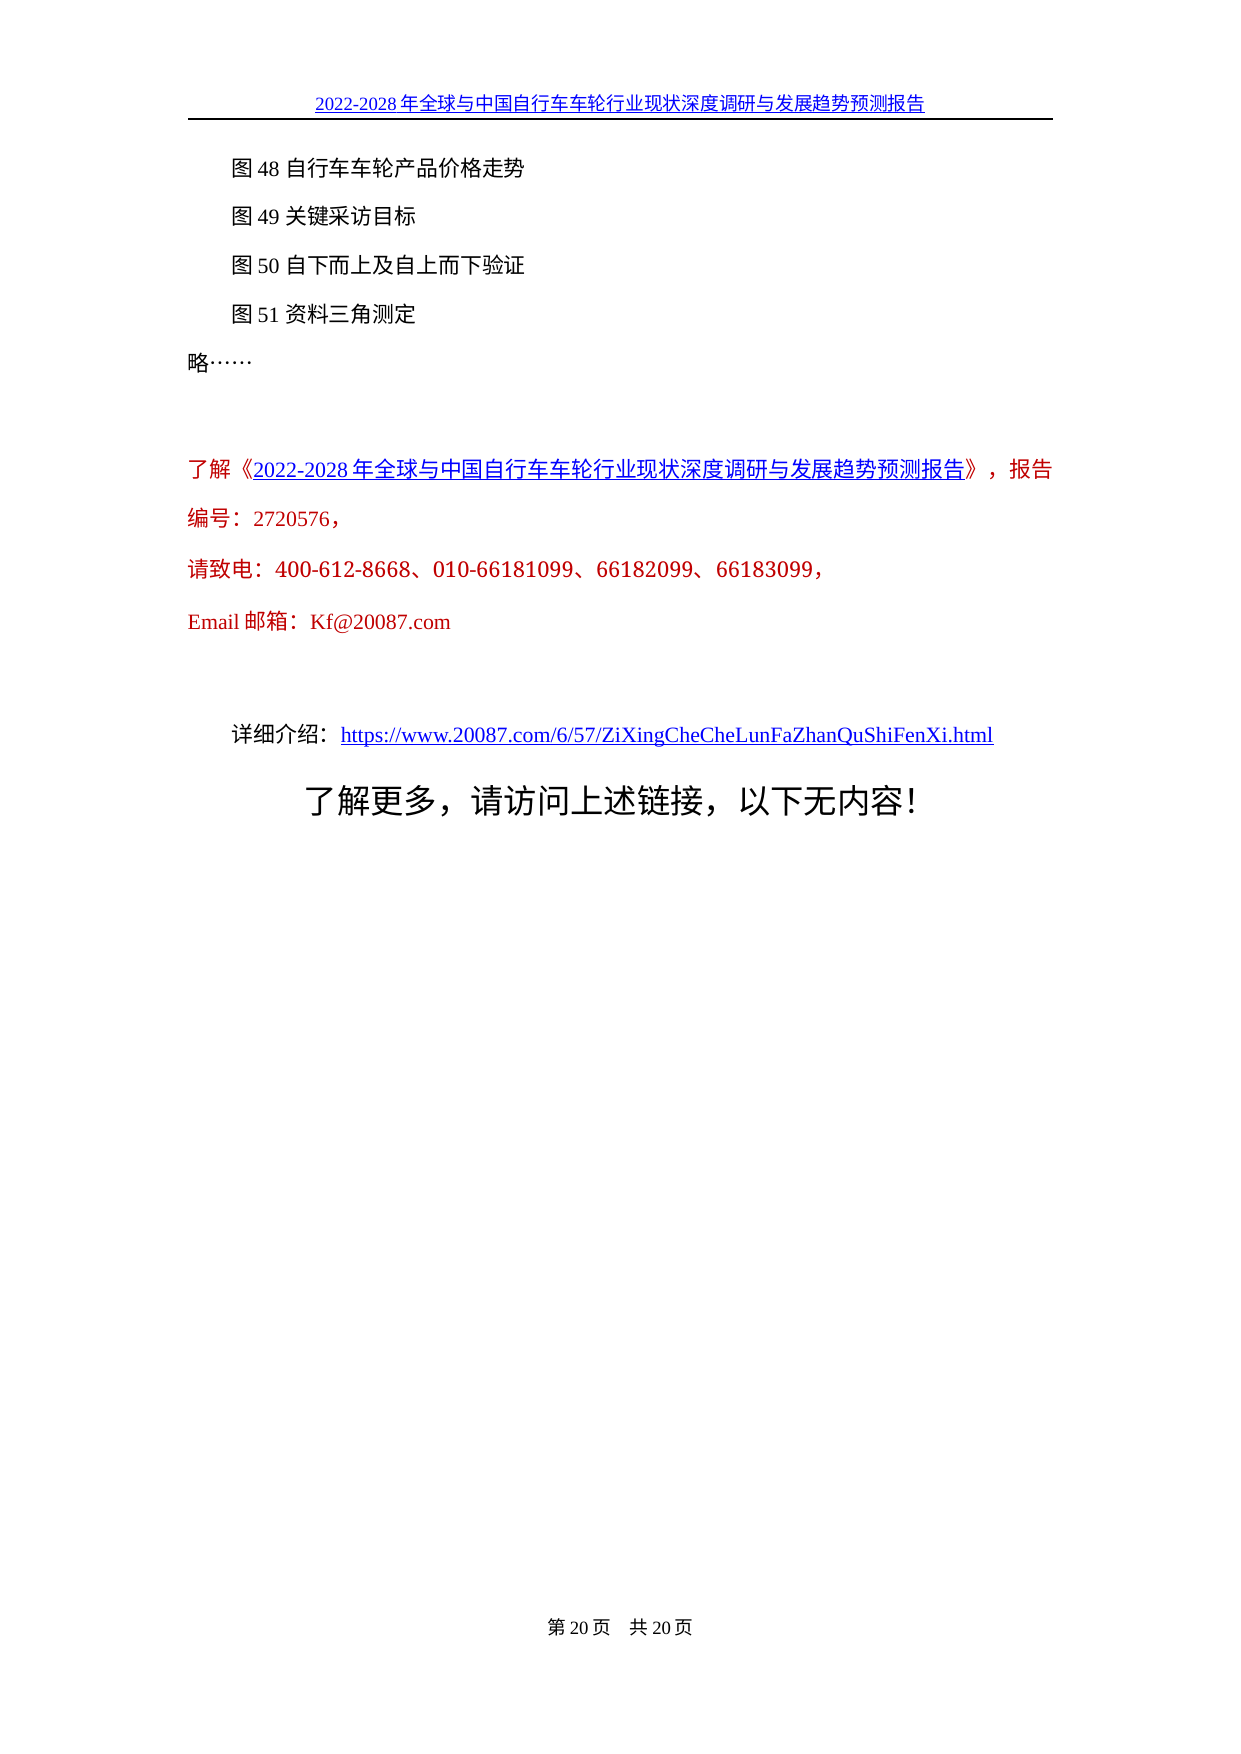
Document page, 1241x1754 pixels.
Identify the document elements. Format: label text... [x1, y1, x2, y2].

text 了解《2022-2028年全球与中国自行车车轮行业现状深度调研与发展趋势预测报告》，报告编号：2720576， [187, 452, 1053, 533]
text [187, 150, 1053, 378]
text Email邮箱：Kf@20087.com [187, 603, 1053, 636]
text 详细介绍：https://www.20087.com/6/57/ZiXingCheCheLunFaZhanQuShiFenXi.html [187, 716, 1053, 749]
text 请致电：400-612-8668、010-66181099、66182099、66183099， [187, 552, 1053, 584]
title 了解更多，请访问上述链接，以下无内容！ [187, 766, 1053, 831]
